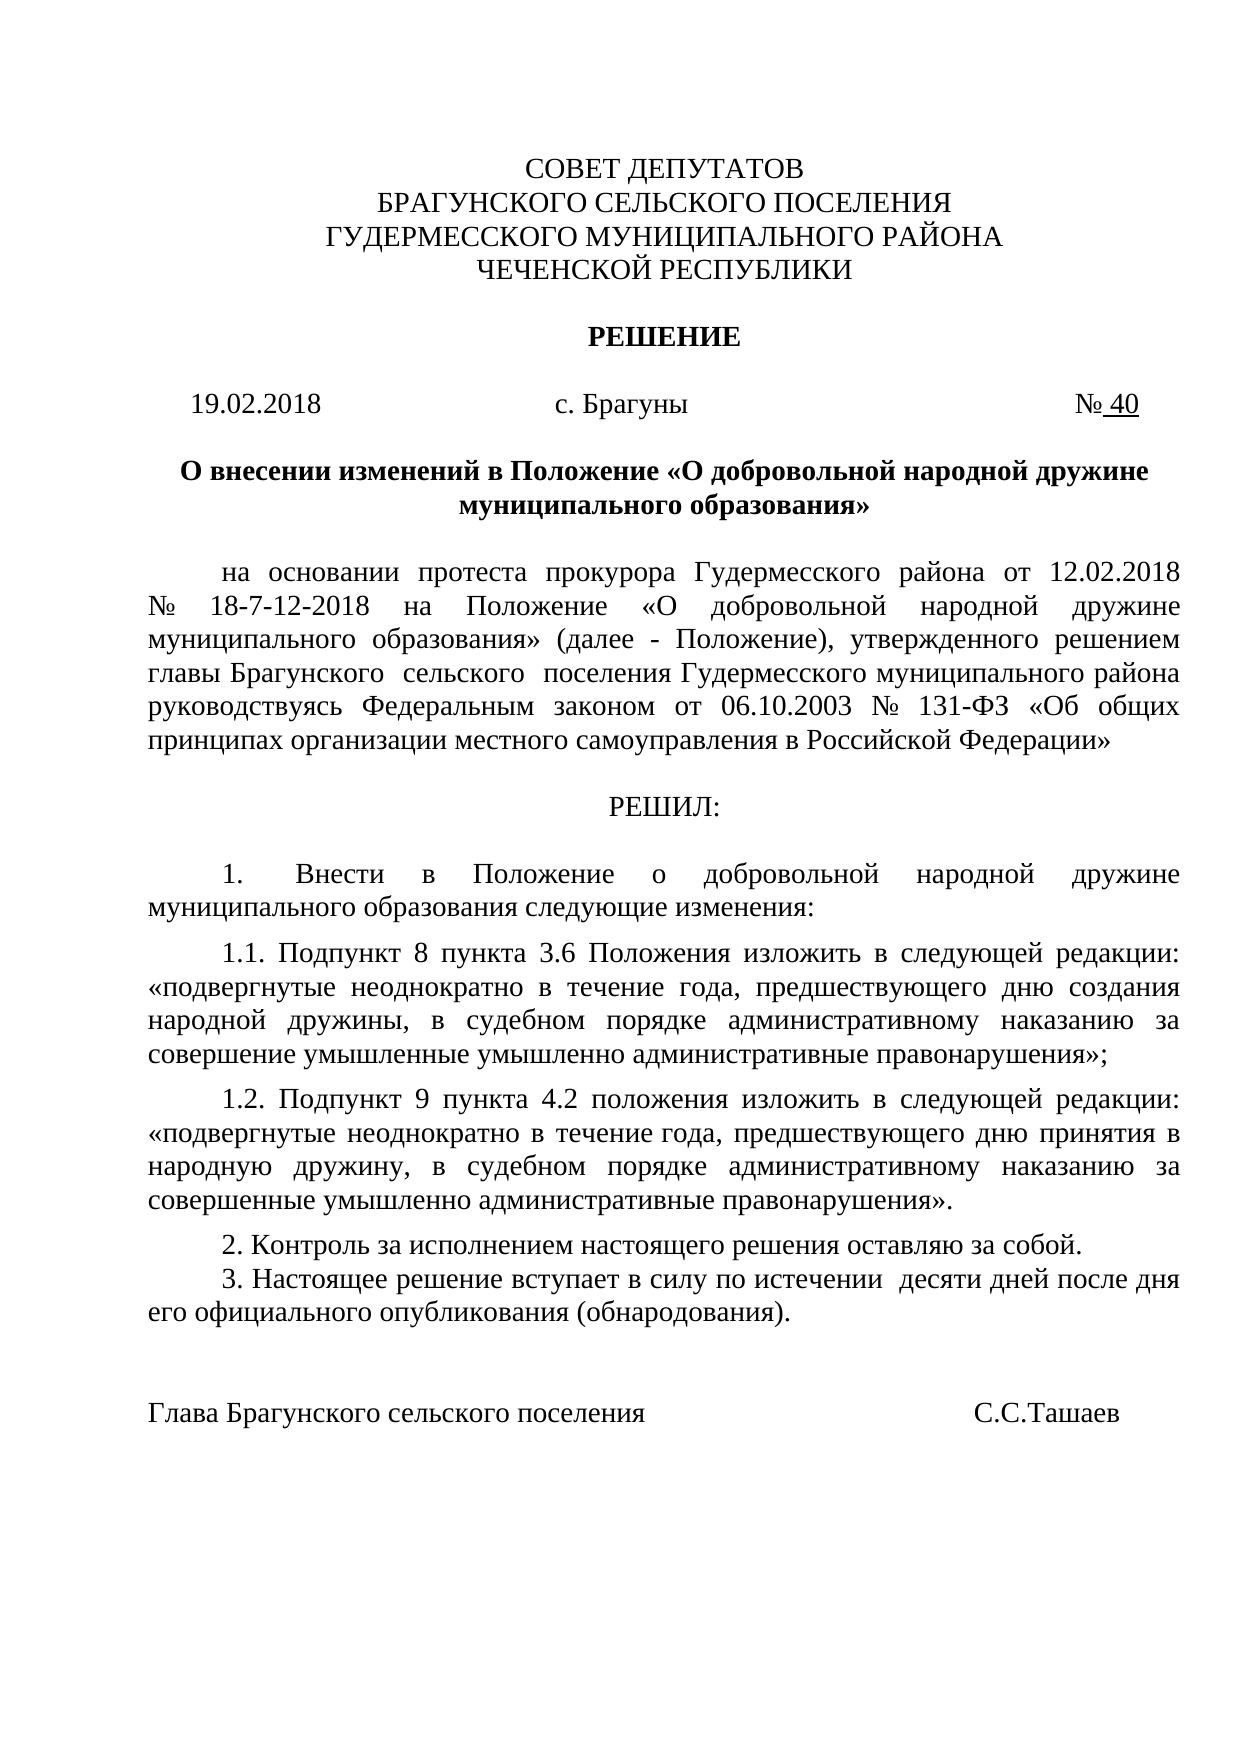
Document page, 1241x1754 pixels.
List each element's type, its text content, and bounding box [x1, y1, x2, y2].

text 3. Настоящее решение вступает в силу по истечении десяти дней после дня его официального опубликования (обнародования). [148, 1261, 1181, 1328]
text ЧЕЧЕНСКОЙ РЕСПУБЛИКИ [148, 252, 1181, 286]
text 19.02.2018 с. Брагуны № 40 [148, 386, 1181, 420]
text РЕШЕНИЕ [148, 319, 1181, 353]
list Внести в Положение о добровольной народной дружине муниципального образования следующие изменения: [148, 856, 1181, 923]
text на основании протеста прокурора Гудермесского района от 12.02.2018 № 18-7-12-2018 на Положение «О добровольной народной дружине муниципального образования» (далее - Положение), утвержденного решением главы Брагунского сельского поселения Гудермесского муниципального района руководствуясь Федеральным законом от 06.10.2003 № 131-ФЗ «Об общих принципах организации местного самоуправления в Российской Федерации» [148, 554, 1181, 755]
text СОВЕТ ДЕПУТАТОВ [148, 152, 1181, 185]
text 2. Контроль за исполнением настоящего решения оставляю за собой. [148, 1227, 1181, 1261]
text 1.1. Подпункт 8 пункта 3.6 Положения изложить в следующей редакции: «подвергнутые неоднократно в течение года, предшествующего дню создания народной дружины, в судебном порядке административному наказанию за совершение умышленные умышленно административные правонарушения»; [148, 935, 1181, 1069]
text 1.2. Подпункт 9 пункта 4.2 положения изложить в следующей редакции: «подвергнутые неоднократно в течение года, предшествующего дню принятия в народную дружину, в судебном порядке административному наказанию за совершенные умышленно административные правонарушения». [148, 1081, 1181, 1215]
text БРАГУНСКОГО СЕЛЬСКОГО ПОСЕЛЕНИЯ [148, 185, 1181, 219]
text ГУДЕРМЕССКОГО МУНИЦИПАЛЬНОГО РАЙОНА [148, 219, 1181, 252]
text О внесении изменений в Положение «О добровольной народной дружине муниципального образования» [148, 453, 1181, 521]
text Глава Брагунского сельского поселения С.С.Ташаев [148, 1395, 1181, 1429]
text РЕШИЛ: [148, 789, 1181, 822]
